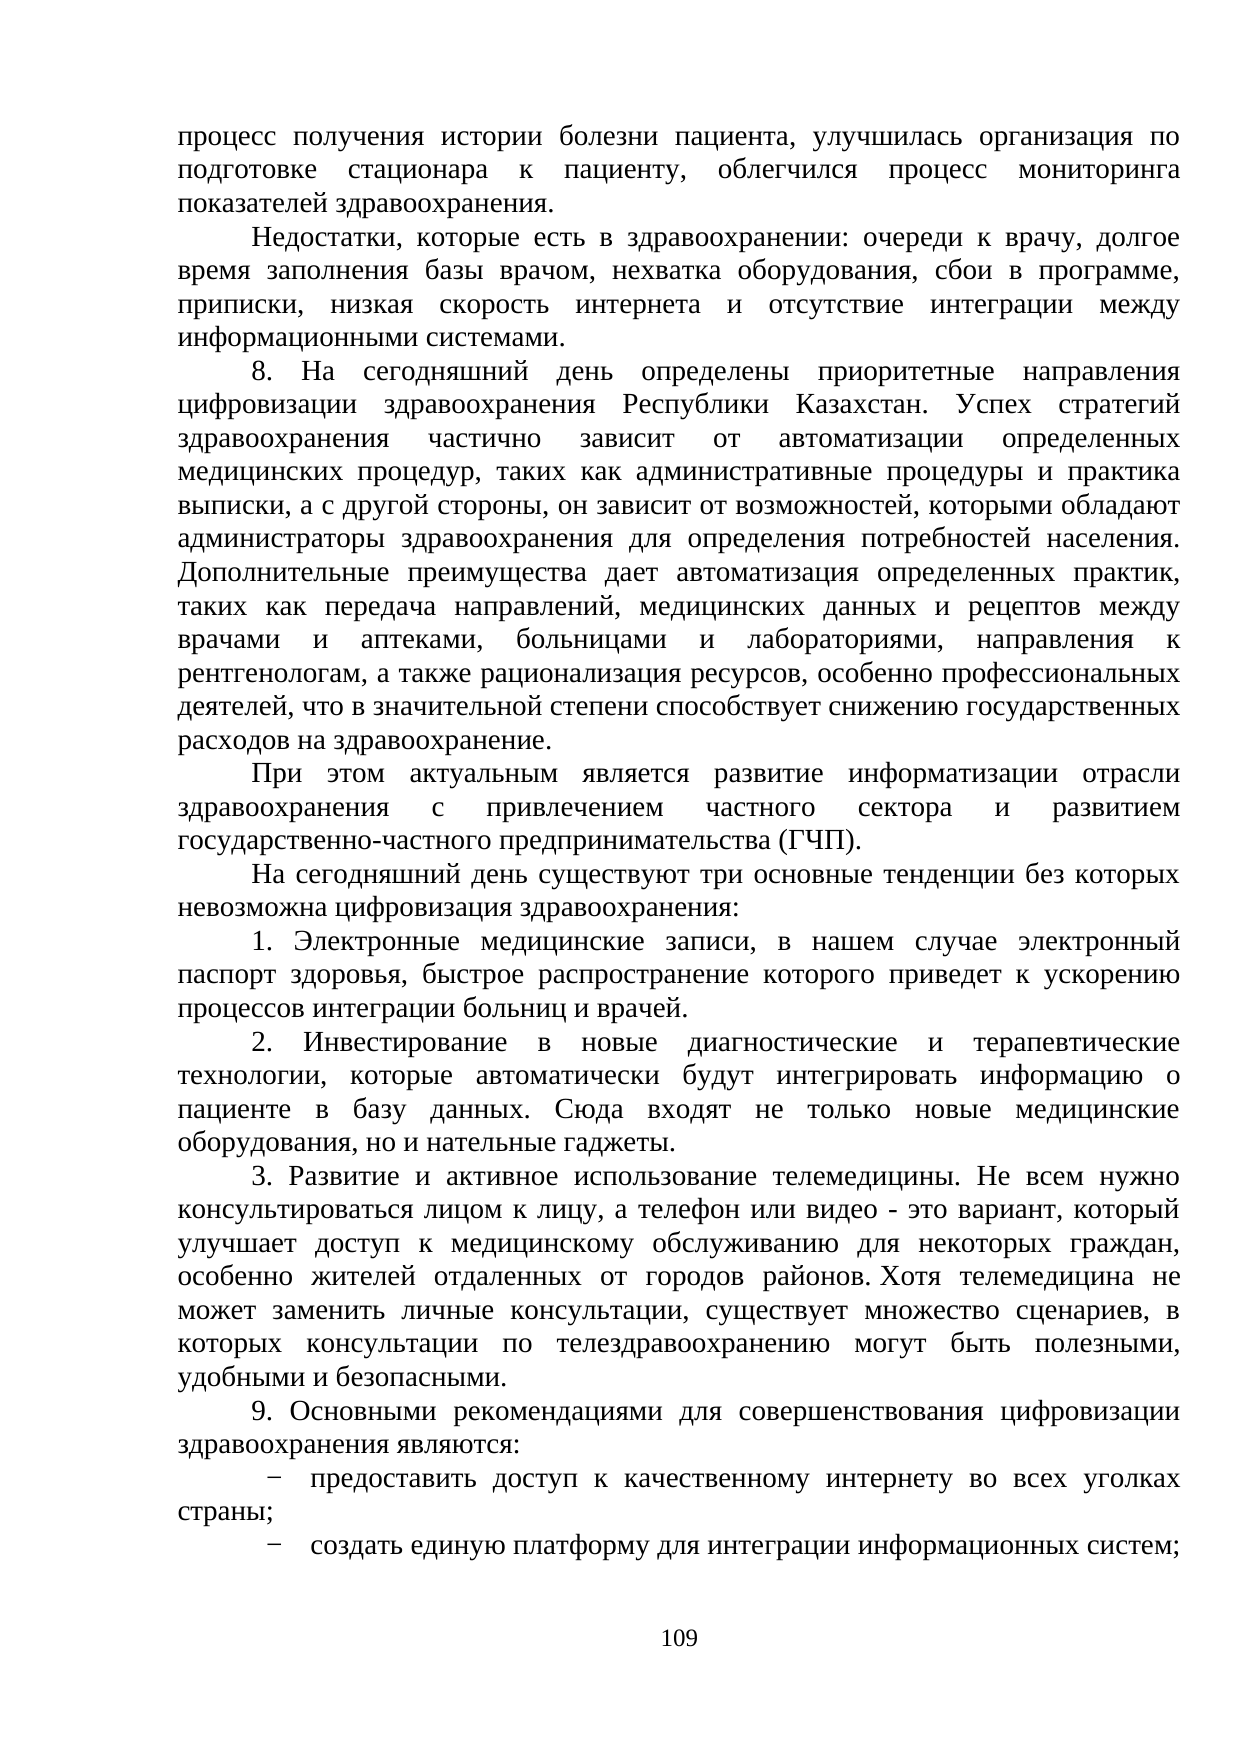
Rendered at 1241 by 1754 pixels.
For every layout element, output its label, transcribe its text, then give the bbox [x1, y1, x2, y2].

list создать единую платформу для интеграции информационных систем; [177, 1527, 1181, 1560]
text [177, 118, 1181, 219]
text 3. Развитие и активное использование телемедицины. Не всем нужно консультироваться лицом к лицу, а телефон или видео - это вариант, который улучшает доступ к медицинскому обслуживанию для некоторых граждан, особенно жителей отдаленных от городов районов. Хотя телемедицина не может заменить личные консультации, существует множество сценариев, в которых консультации по телездравоохранению могут быть полезными, удобными и безопасными. [177, 1158, 1181, 1393]
text 1. Электронные медицинские записи, в нашем случае электронный паспорт здоровья, быстрое распространение которого приведет к ускорению процессов интеграции больниц и врачей. [177, 923, 1181, 1024]
text Недостатки, которые есть в здравоохранении: очереди к врачу, долгое время заполнения базы врачом, нехватка оборудования, сбои в программе, приписки, низкая скорость интернета и отсутствие интеграции между информационными системами. [177, 219, 1181, 353]
text На сегодняшний день существуют три основные тенденции без которых невозможна цифровизация здравоохранения: [177, 856, 1181, 923]
list предоставить доступ к качественному интернету во всех уголках страны; [177, 1460, 1181, 1527]
text При этом актуальным является развитие информатизации отрасли здравоохранения с привлечением частного сектора и развитием государственно-частного предпринимательства (ГЧП). [177, 755, 1181, 856]
text 9. Основными рекомендациями для совершенствования цифровизации здравоохранения являются: [177, 1393, 1181, 1460]
text 8. На сегодняшний день определены приоритетные направления цифровизации здравоохранения Республики Казахстан. Успех стратегий здравоохранения частично зависит от автоматизации определенных медицинских процедур, таких как административные процедуры и практика выписки, а с другой стороны, он зависит от возможностей, которыми обладают администраторы здравоохранения для определения потребностей населения. Дополнительные преимущества дает автоматизация определенных практик, таких как передача направлений, медицинских данных и рецептов между врачами и аптеками, больницами и лабораториями, направления к рентгенологам, а также рационализация ресурсов, особенно профессиональных деятелей, что в значительной степени способствует снижению государственных расходов на здравоохранение. [177, 353, 1181, 755]
text 2. Инвестирование в новые диагностические и терапевтические технологии, которые автоматически будут интегрировать информацию о пациенте в базу данных. Сюда входят не только новые медицинские оборудования, но и нательные гаджеты. [177, 1024, 1181, 1158]
